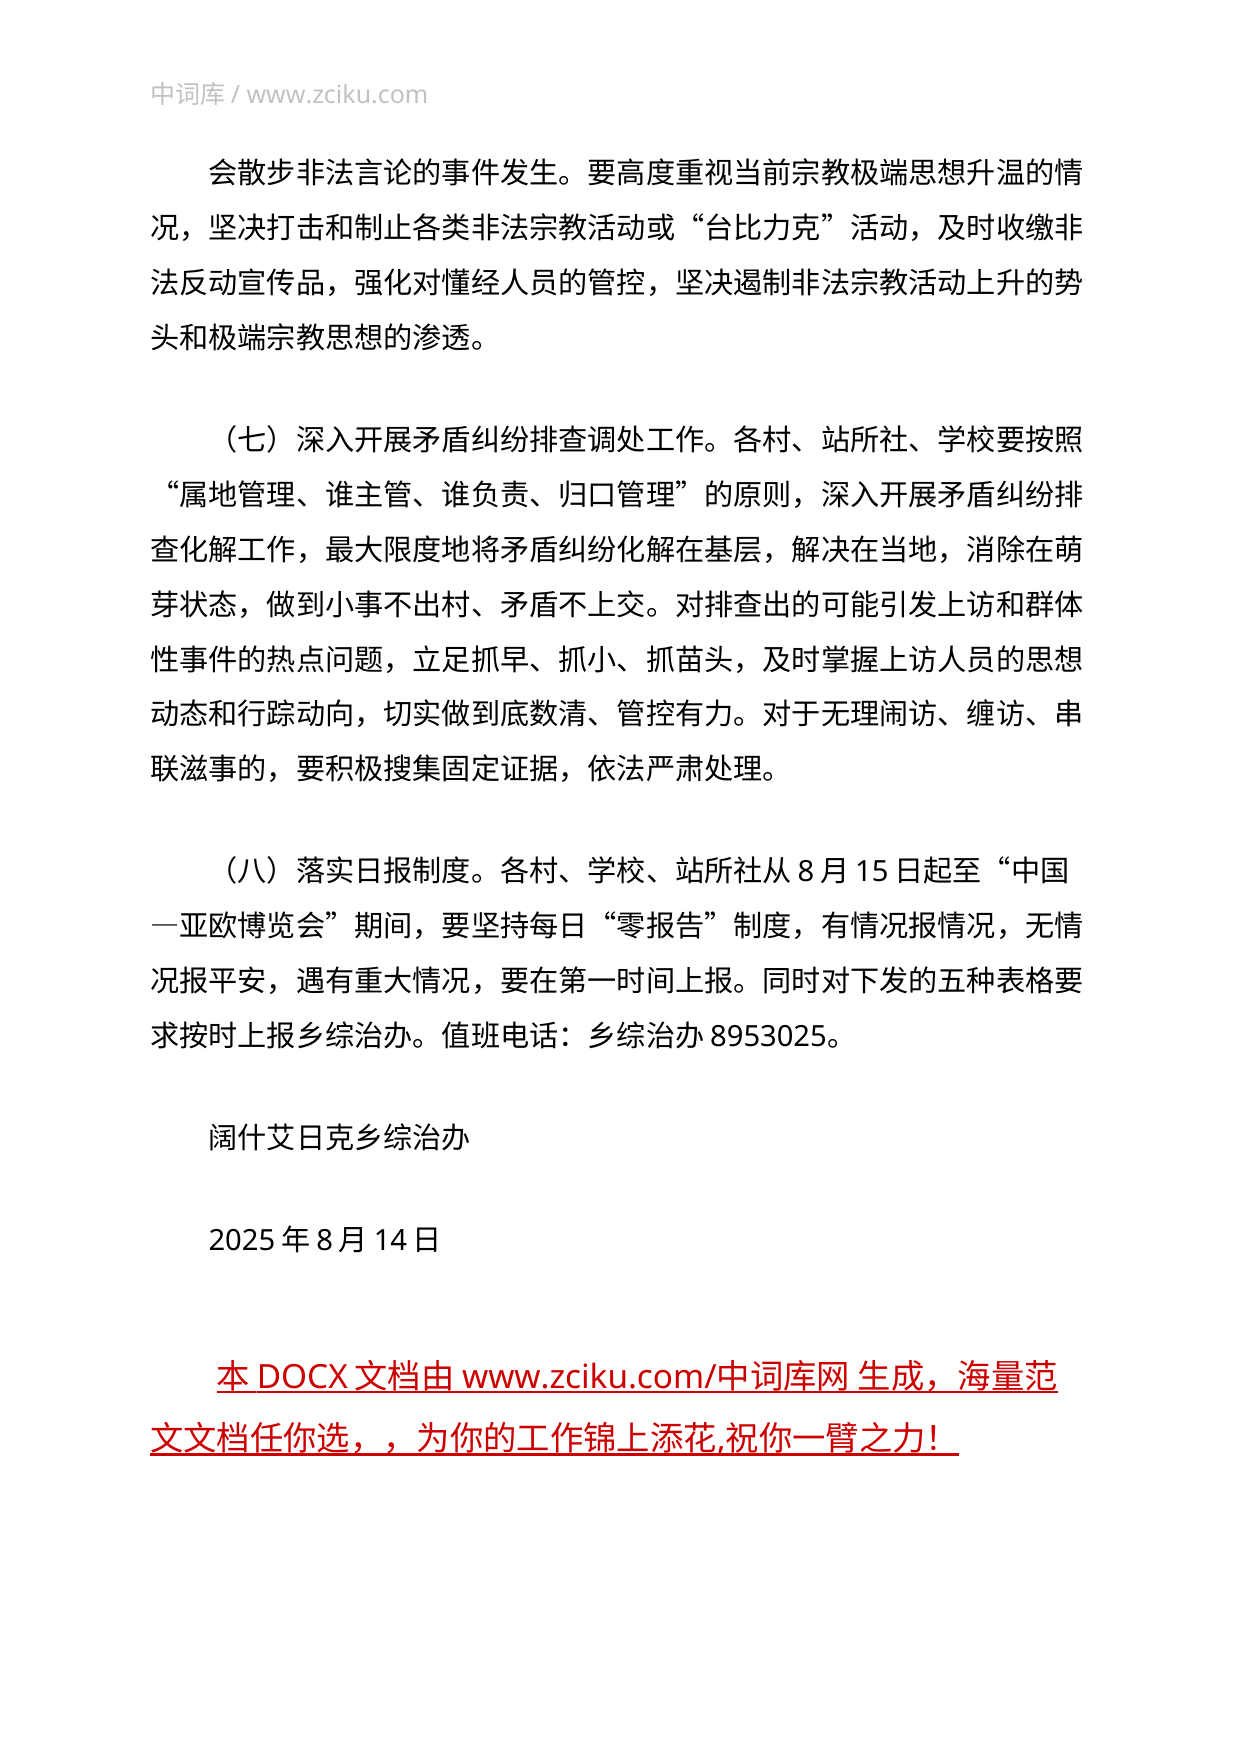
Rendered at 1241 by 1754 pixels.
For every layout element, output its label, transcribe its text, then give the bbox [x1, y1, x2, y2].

text （七）深入开展矛盾纠纷排查调处工作。各村、站所社、学校要按照“属地管理、谁主管、谁负责、归口管理”的原则，深入开展矛盾纠纷排查化解工作，最大限度地将矛盾纠纷化解在基层，解决在当地，消除在萌芽状态，做到小事不出村、矛盾不上交。对排查出的可能引发上访和群体性事件的热点问题，立足抓早、抓小、抓苗头，及时掌握上访人员的思想动态和行踪动向，切实做到底数清、管控有力。对于无理闹访、缠访、串联滋事的，要积极搜集固定证据，依法严肃处理。 [150, 416, 1090, 788]
text （八）落实日报制度。各村、学校、站所社从8月15日起至“中国—亚欧博览会”期间，要坚持每日“零报告”制度，有情况报情况，无情况报平安，遇有重大情况，要在第一时间上报。同时对下发的五种表格要求按时上报乡综治办。值班电话：乡综治办8953025。 [150, 848, 1090, 1055]
text 阔什艾日克乡综治办 [150, 1114, 1090, 1157]
text 2025年8月14日 [150, 1216, 1090, 1258]
text 本DOCX文档由 www.zciku.com/中词库网 生成，海量范文文档任你选，，为你的工作锦上添花,祝你一臂之力！ [150, 1349, 1090, 1461]
text 会散步非法言论的事件发生。要高度重视当前宗教极端思想升温的情况，坚决打击和制止各类非法宗教活动或“台比力克”活动，及时收缴非法反动宣传品，强化对懂经人员的管控，坚决遏制非法宗教活动上升的势头和极端宗教思想的渗透。 [150, 150, 1090, 357]
